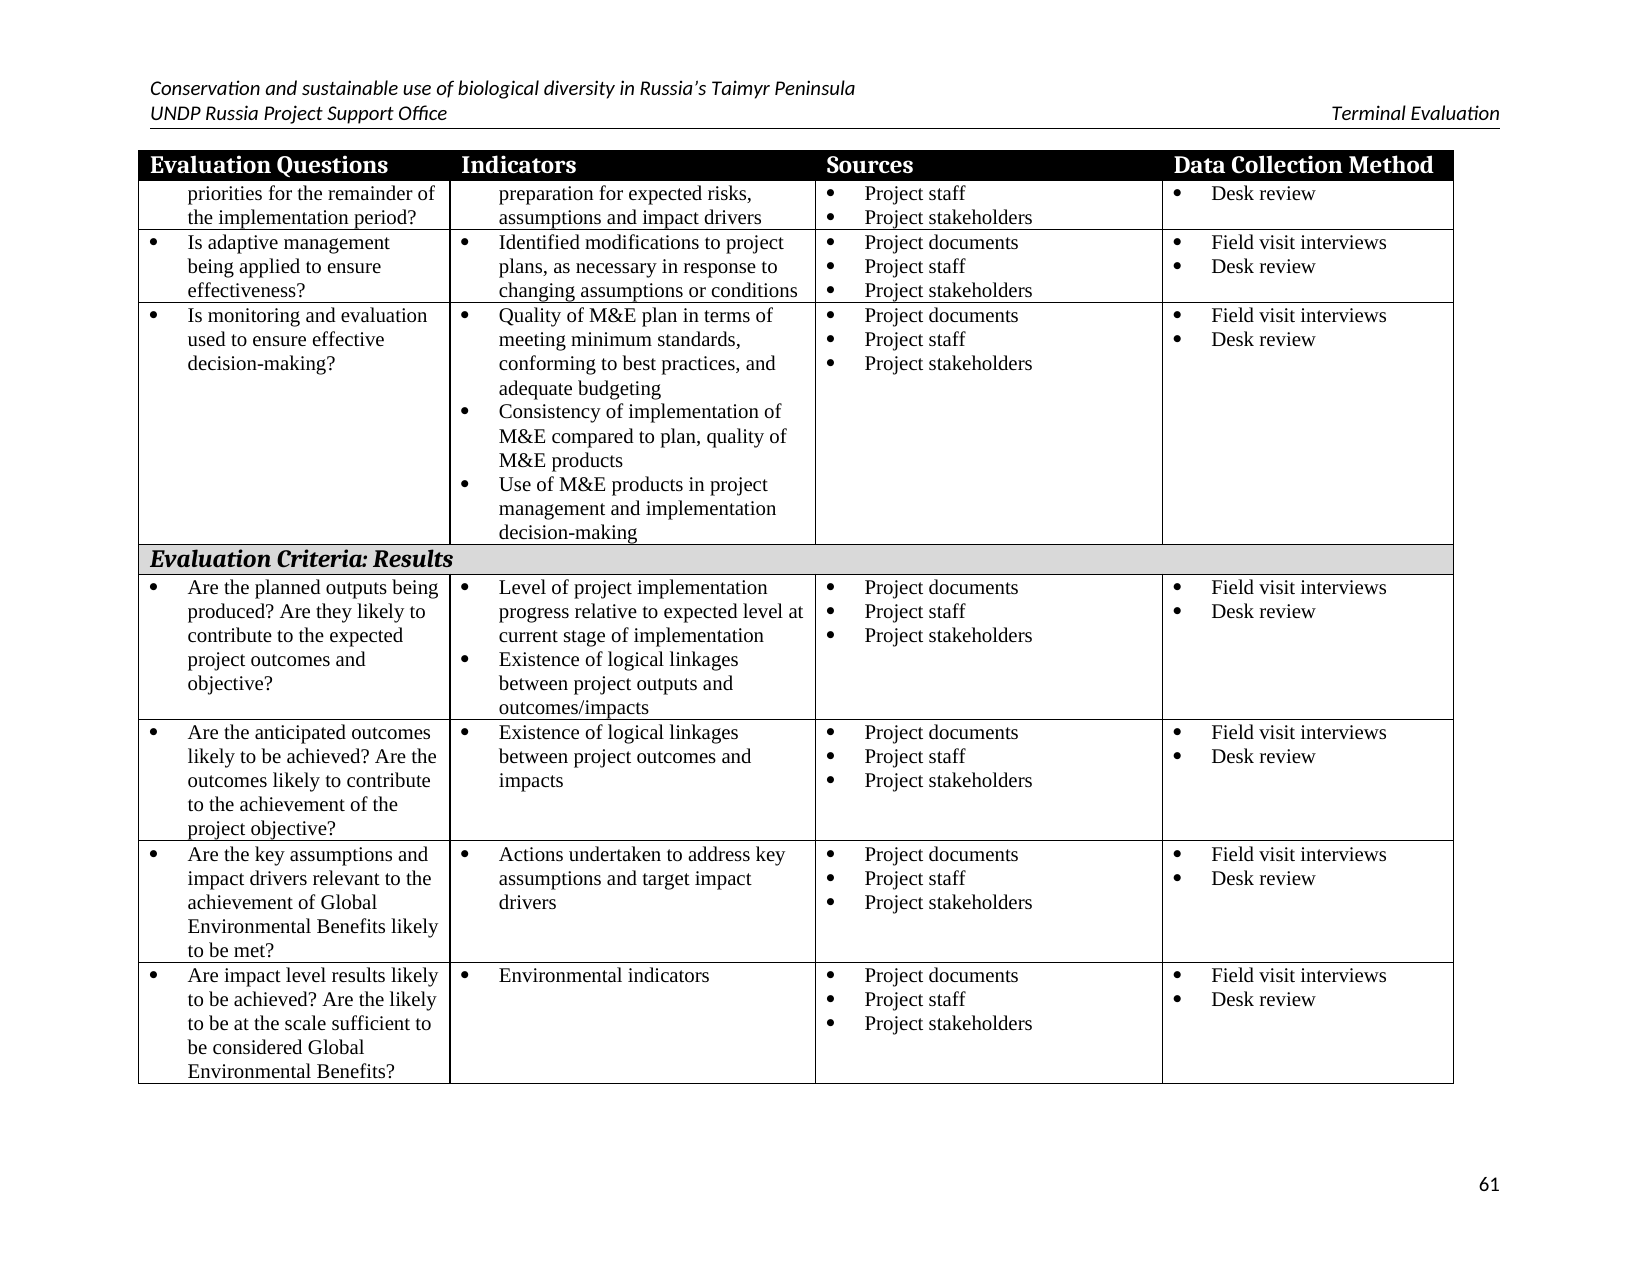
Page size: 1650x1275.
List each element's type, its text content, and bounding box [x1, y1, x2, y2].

table_cell Are the anticipated outcomes likely to be achieved? Are the outcomes likely to contribute to the achievement of the project objective? [139, 720, 449, 840]
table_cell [451, 181, 815, 229]
table_cell Field visit interviews Desk review [1163, 303, 1453, 544]
table_cell Are the planned outputs being produced? Are they likely to contribute to the expected project outcomes and objective? [139, 575, 449, 719]
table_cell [816, 963, 1162, 1083]
table_header Data Collection Method [1163, 151, 1453, 180]
table_cell Level of project implementation progress relative to expected level at current stage of implementation Existence of logical linkages between project outputs and outcomes/impacts [451, 575, 815, 719]
table_cell Are the key assumptions and impact drivers relevant to the achievement of Global Environmental Benefits likely to be met? [139, 841, 449, 962]
table_header Evaluation Questions [139, 151, 449, 180]
table_cell Field visit interviews Desk review [1163, 841, 1453, 962]
table_cell Field visit interviews Desk review [1163, 181, 1453, 229]
table_cell Field visit interviews Desk review [1163, 575, 1453, 719]
table_cell Is adaptive management being applied to ensure effectiveness? [139, 230, 449, 302]
table_cell Evaluation Criteria: Results [139, 545, 1453, 574]
table_cell Are impact level results likely to be achieved? Are the likely to be at the scale sufficient to be considered Global Environmental Benefits? [139, 963, 449, 1083]
table_cell Project documents Project staff Project stakeholders [816, 303, 1162, 544]
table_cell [139, 181, 449, 229]
table_cell Field visit interviews Desk review [1163, 963, 1453, 1083]
table_cell Project documents Project staff Project stakeholders [816, 841, 1162, 962]
table_header Sources [816, 151, 1162, 180]
table_cell Identified modifications to project plans, as necessary in response to changing assumptions or conditions [451, 230, 815, 302]
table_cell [816, 181, 1162, 229]
table_cell Project documents Project staff Project stakeholders [816, 230, 1162, 302]
table_cell Field visit interviews Desk review [1163, 720, 1453, 840]
table_cell Existence of logical linkages between project outcomes and impacts [451, 720, 815, 840]
table_header Indicators [451, 151, 815, 180]
table_cell Quality of M&E plan in terms of meeting minimum standards, conforming to best practices, and adequate budgeting Consistency of implementation of M&E compared to plan, quality of M&E products Use of M&E products in project management and implementation decision-making [451, 303, 815, 544]
table_cell Environmental indicators [451, 963, 815, 1083]
table_cell Actions undertaken to address key assumptions and target impact drivers [451, 841, 815, 962]
table_cell Project documents Project staff Project stakeholders [816, 720, 1162, 840]
table_cell Project documents Project staff Project stakeholders [816, 575, 1162, 719]
table_cell Field visit interviews Desk review [1163, 230, 1453, 302]
table_cell Is monitoring and evaluation used to ensure effective decision-making? [139, 303, 449, 544]
